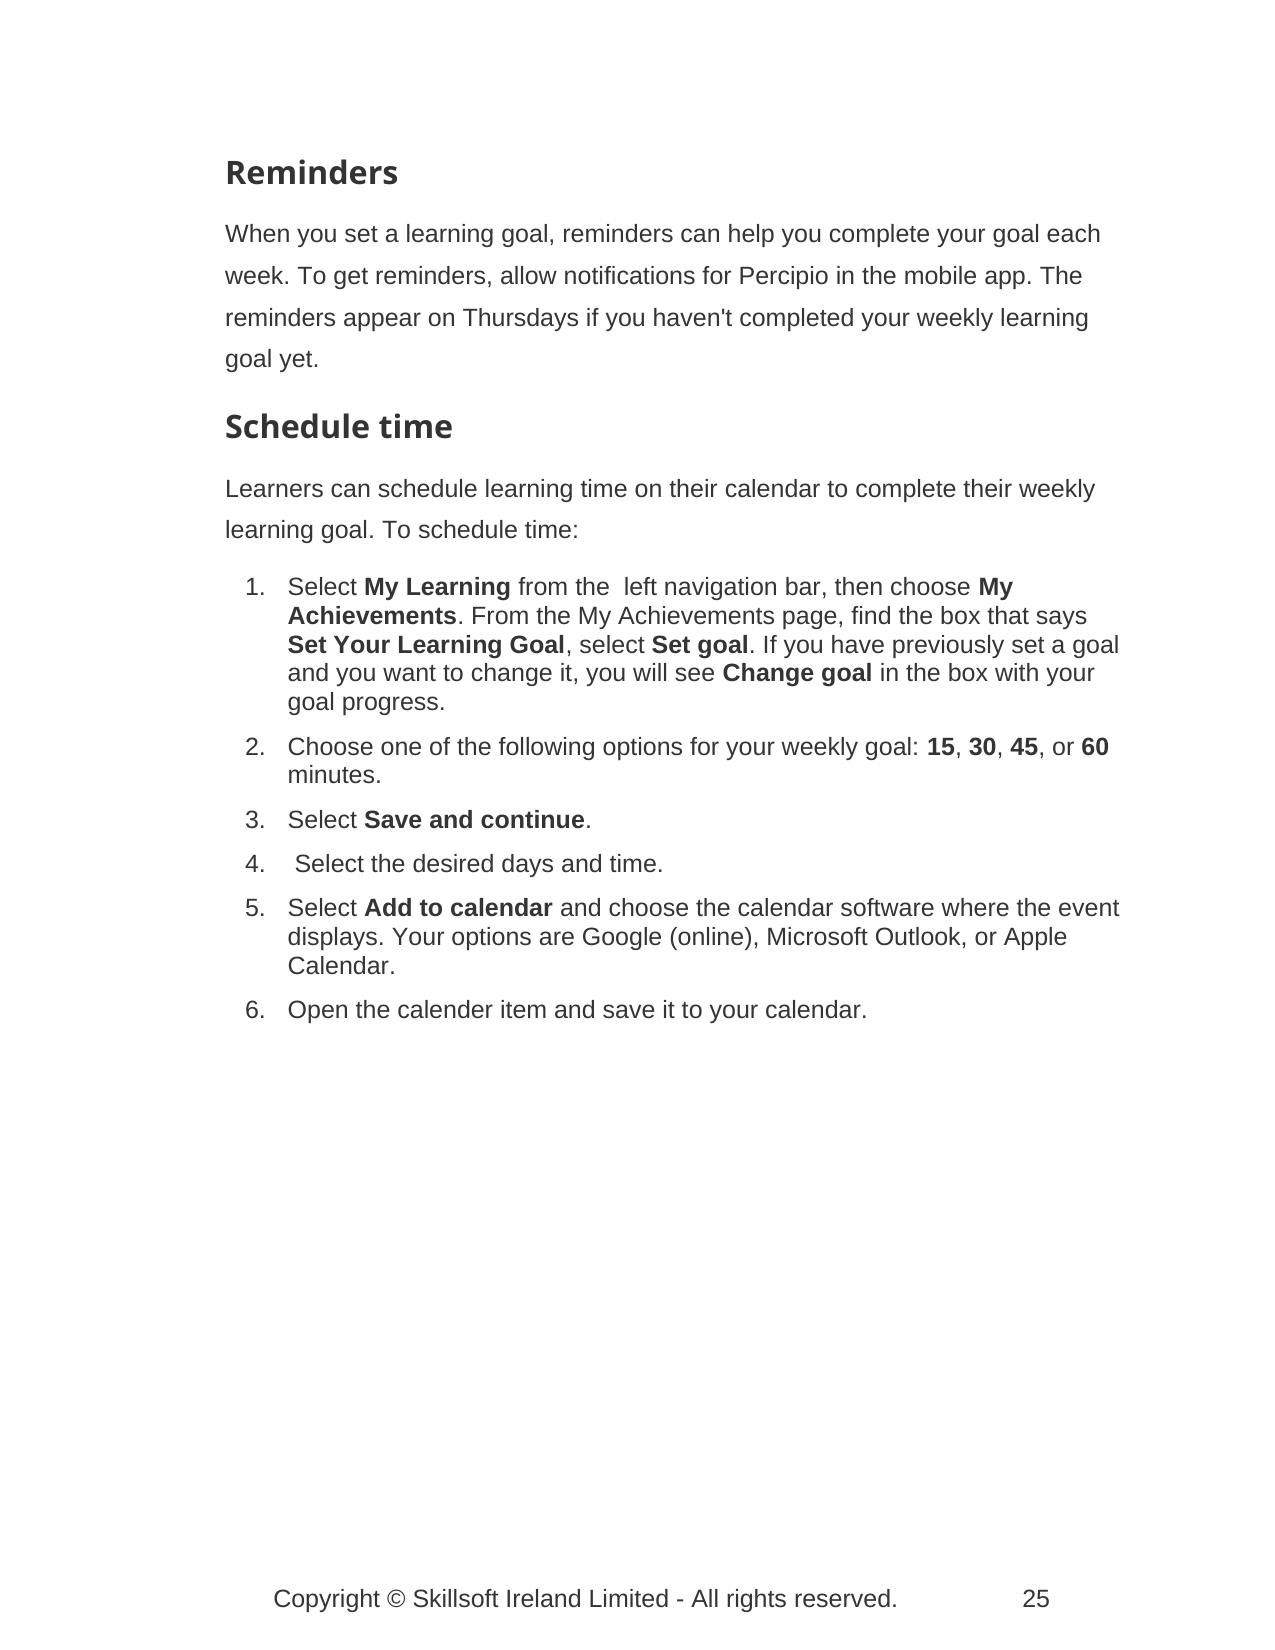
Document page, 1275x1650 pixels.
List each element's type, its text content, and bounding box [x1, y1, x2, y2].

text Reminders [225, 150, 1125, 194]
list Select the desired days and time. [266, 849, 1125, 878]
list Select Add to calendar and choose the calendar software where the event displays. Your options are Google (online), Microsoft Outlook, or Apple Calendar. [266, 893, 1125, 979]
text Schedule time [225, 404, 1125, 448]
list Select Save and continue. [266, 804, 1125, 833]
text When you set a learning goal, reminders can help you complete your goal each week. To get reminders, allow notifications for Percipio in the mobile app. The reminders appear on Thursdays if you haven't completed your weekly learning goal yet. [225, 206, 1125, 373]
text Learners can schedule learning time on their calendar to complete their weekly learning goal. To schedule time: [225, 461, 1125, 544]
list Choose one of the following options for your weekly goal: 15, 30, 45, or 60 minutes. [266, 731, 1125, 789]
list Select My Learning from the left navigation bar, then choose My Achievements. From the My Achievements page, find the box that says Set Your Learning Goal, select Set goal. If you have previously set a goal and you want to change it, you will see Change goal in the box with your goal progress. [266, 572, 1125, 716]
list Open the calender item and save it to your calendar. [266, 995, 1125, 1024]
